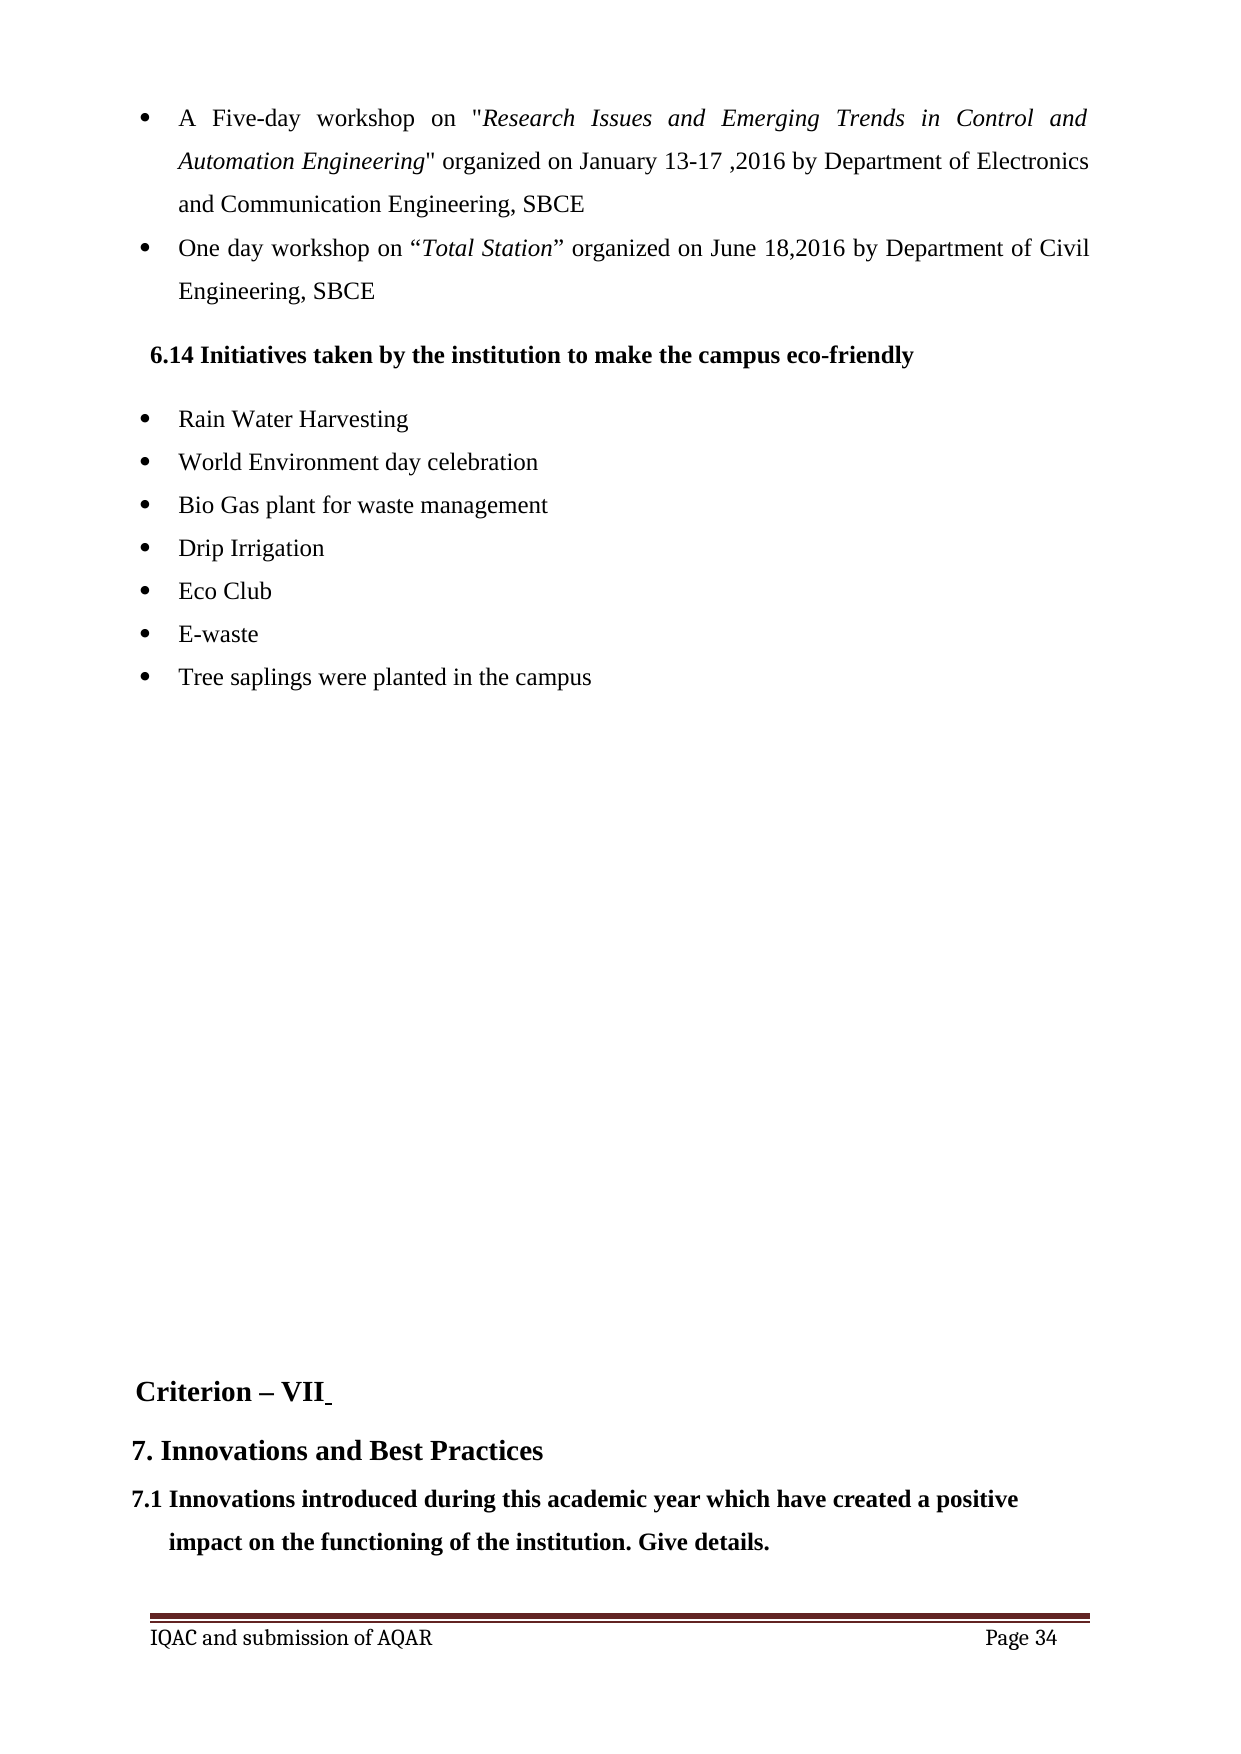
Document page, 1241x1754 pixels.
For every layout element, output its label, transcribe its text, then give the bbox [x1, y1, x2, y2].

text 6.14 Initiatives taken by the institution to make the campus eco-friendly [150, 340, 1090, 368]
list One day workshop on “Total Station” organized on June 18,2016 by Department of Civil Engineering, SBCE [141, 233, 1090, 304]
text 7.1 Innovations introduced during this academic year which have created a positive [131, 1484, 1090, 1512]
list Rain Water Harvesting [141, 404, 1090, 432]
list World Environment day celebration [141, 447, 1090, 476]
list Tree saplings were planted in the campus [141, 662, 1090, 691]
list A Five-day workshop on "Research Issues and Emerging Trends in Control and Automation Engineering" organized on January 13-17 ,2016 by Department of Electronics and Communication Engineering, SBCE [141, 103, 1090, 218]
text Criterion – VII [135, 1374, 1090, 1408]
list Eco Club [141, 576, 1090, 605]
list Bio Gas plant for waste management [141, 490, 1090, 519]
text impact on the functioning of the institution. Give details. [131, 1527, 1090, 1556]
list Drip Irrigation [141, 533, 1090, 562]
list E-waste [141, 619, 1090, 648]
text 7. Innovations and Best Practices [131, 1433, 1090, 1467]
